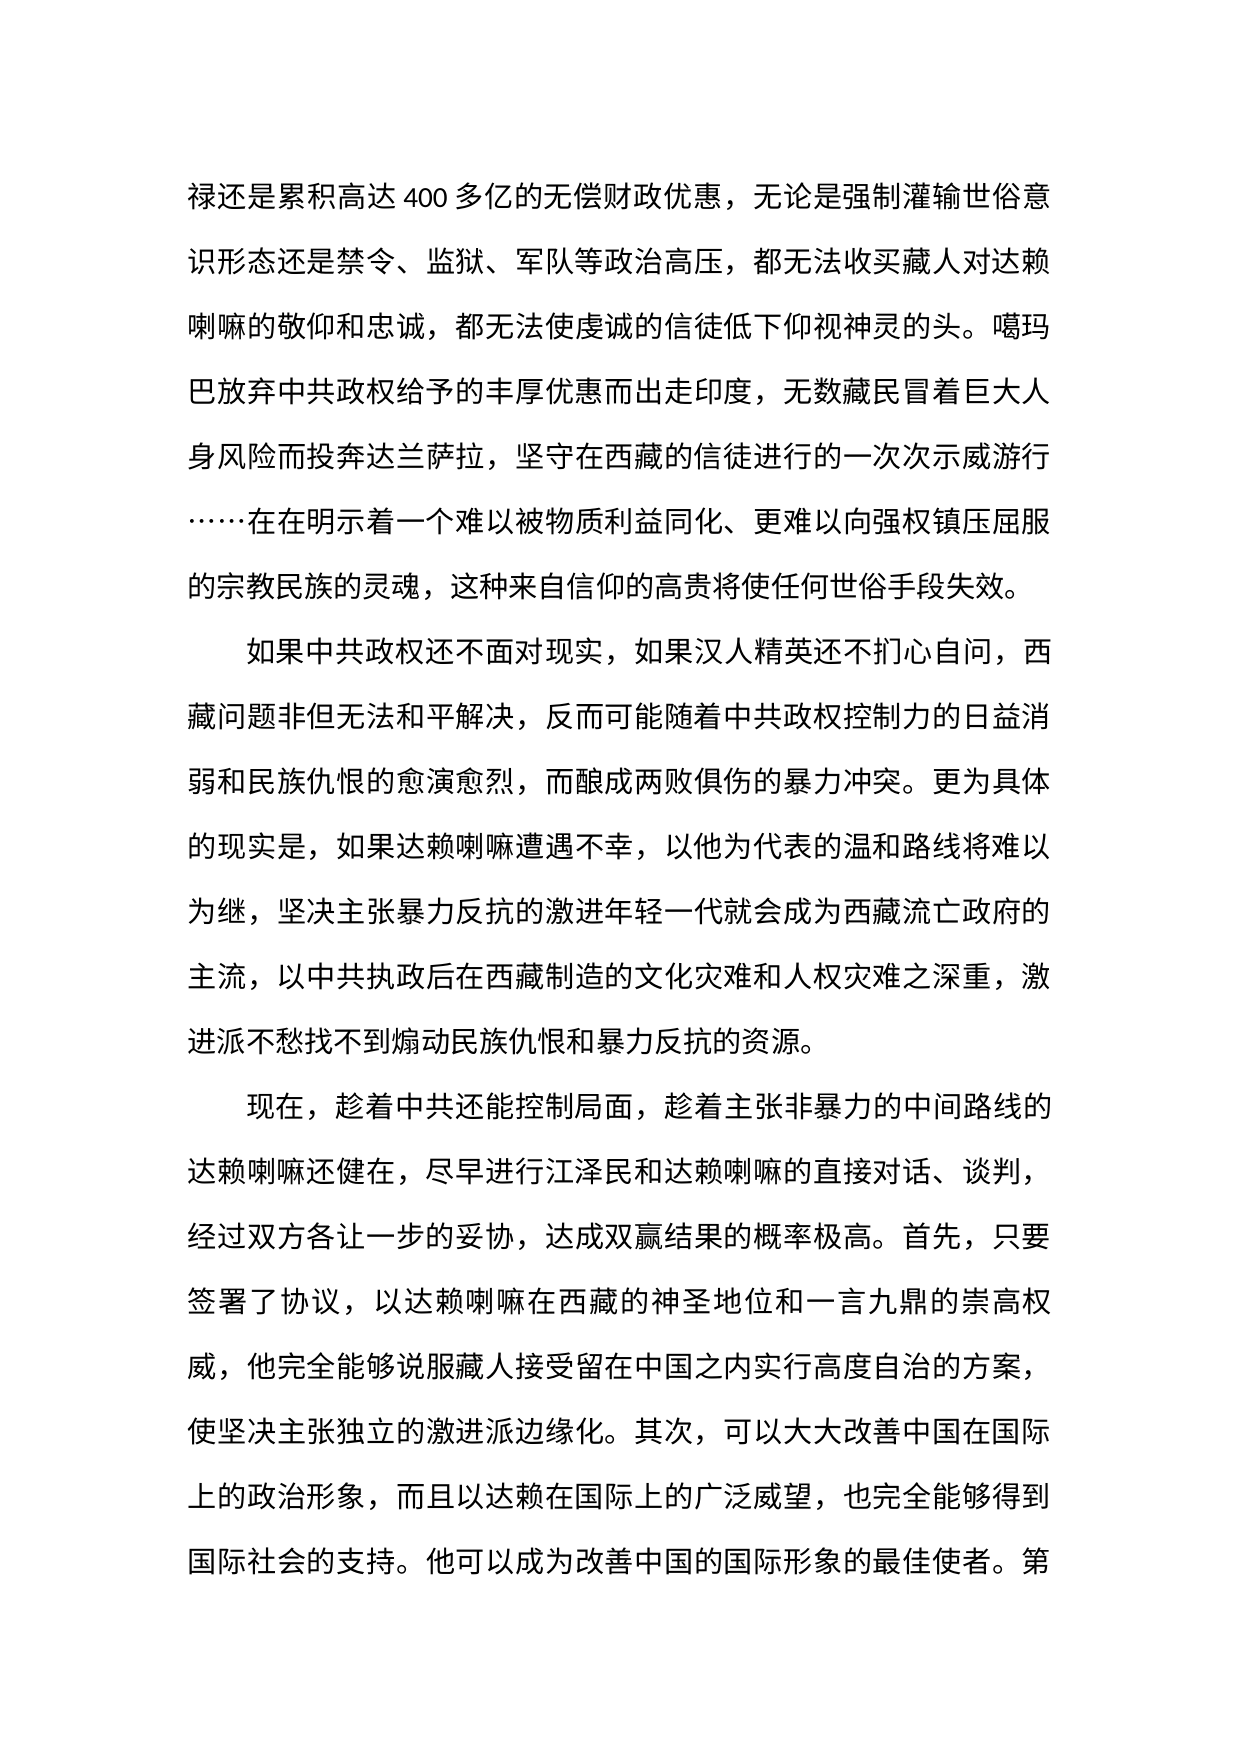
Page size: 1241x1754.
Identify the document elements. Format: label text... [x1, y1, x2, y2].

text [187, 162, 1053, 617]
text 如果中共政权还不面对现实，如果汉人精英还不扪心自问，西藏问题非但无法和平解决，反而可能随着中共政权控制力的日益消弱和民族仇恨的愈演愈烈，而酿成两败俱伤的暴力冲突。更为具体的现实是，如果达赖喇嘛遭遇不幸，以他为代表的温和路线将难以为继，坚决主张暴力反抗的激进年轻一代就会成为西藏流亡政府的主流，以中共执政后在西藏制造的文化灾难和人权灾难之深重，激进派不愁找不到煽动民族仇恨和暴力反抗的资源。 [187, 617, 1053, 1072]
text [187, 1072, 1053, 1592]
